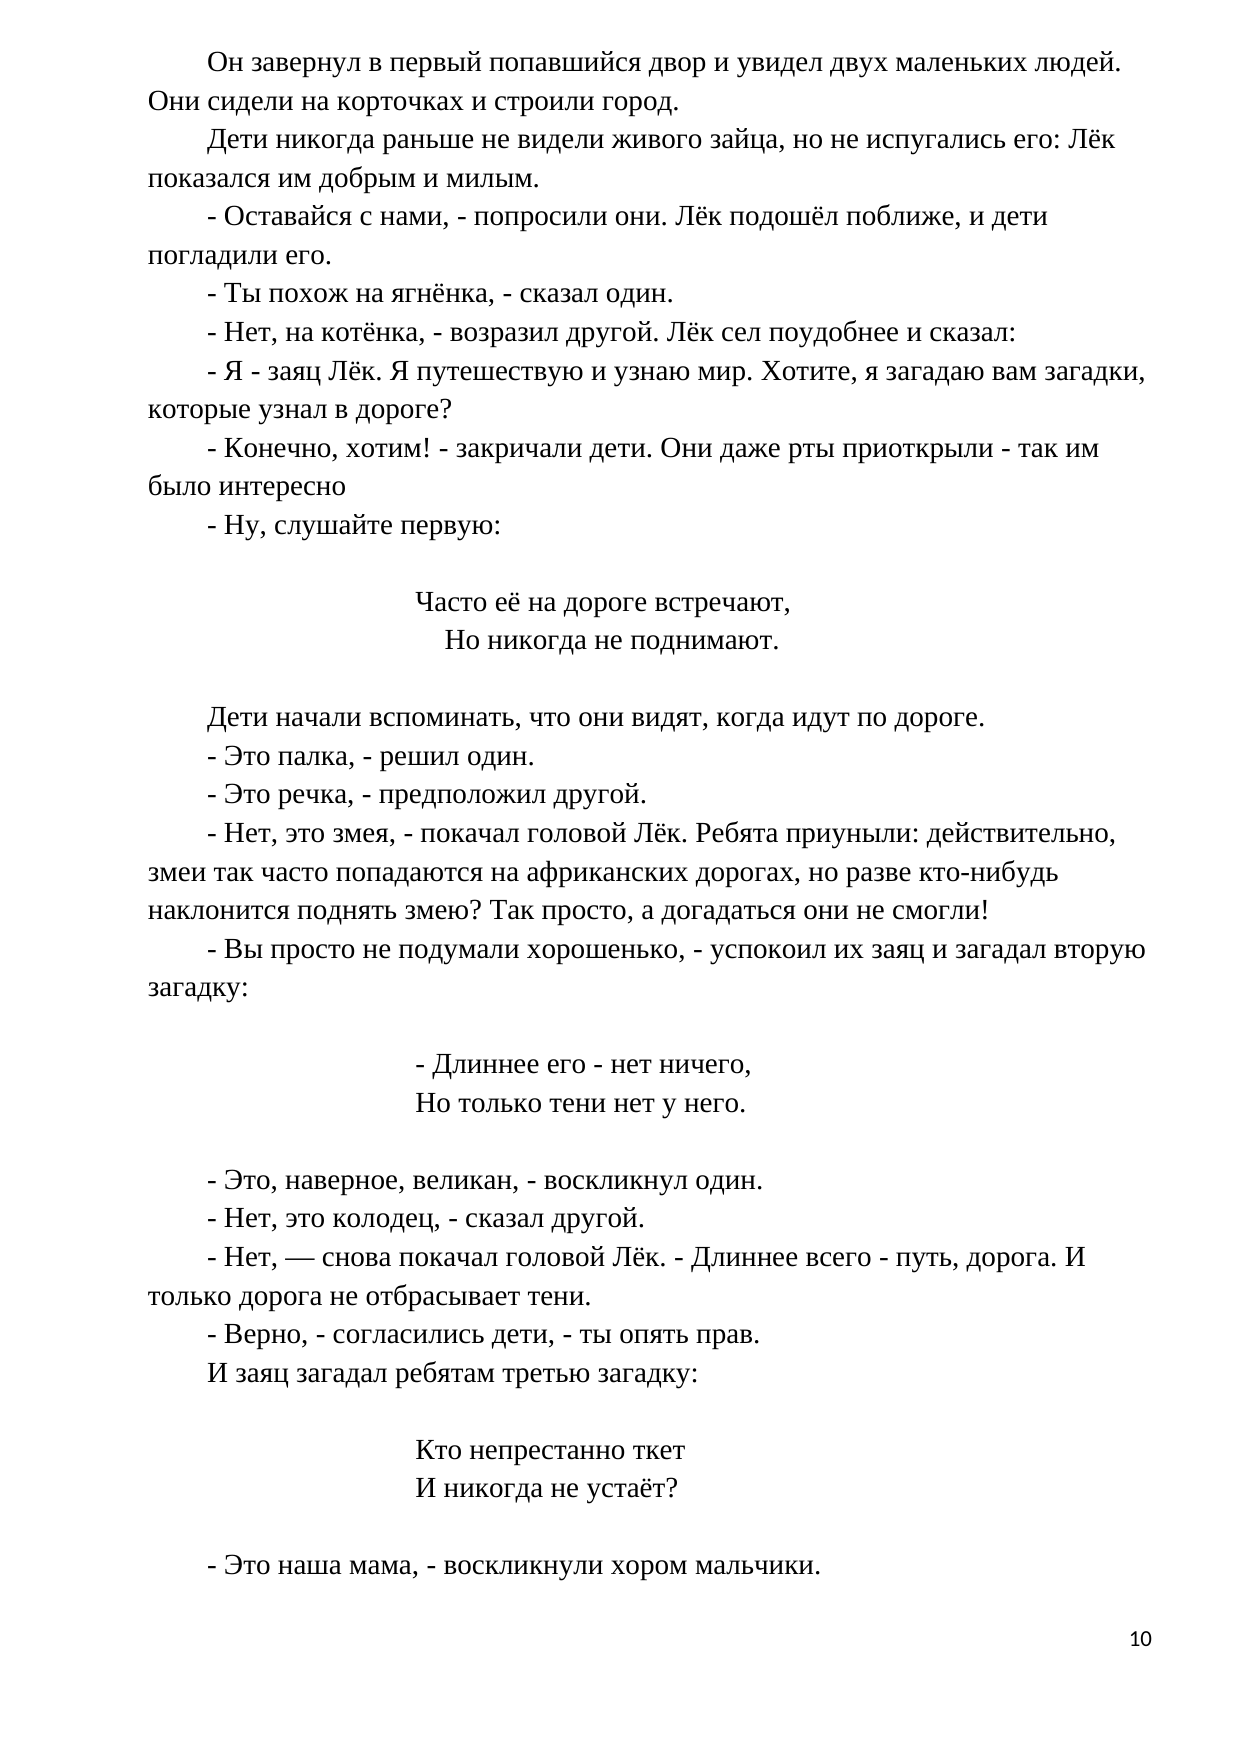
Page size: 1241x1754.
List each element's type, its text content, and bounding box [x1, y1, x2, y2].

text - Оставайся с нами, - попросили они. Лёк подошёл поближе, и дети погладили его. [148, 198, 1152, 271]
text - Вы просто не подумали хорошенько, - успокоил их заяц и загадал вторую загадку: [148, 931, 1152, 1003]
text - Нет, на котёнка, - возразил другой. Лёк сел поудобнее и сказал: [148, 314, 1152, 348]
text - Нет, это змея, - покачал головой Лёк. Ребята приуныли: действительно, змеи так часто попадаются на африканских дорогах, но разве кто-нибудь наклонится поднять змею? Так просто, а догадаться они не смогли! [148, 815, 1152, 926]
text - Ты похож на ягнёнка, - сказал один. [148, 276, 1152, 309]
text И заяц загадал ребятам третью загадку: [148, 1355, 1152, 1388]
text Он завернул в первый попавшийся двор и увидел двух маленьких людей. Они сидели на корточках и строили город. [148, 44, 1152, 116]
text - Это наша мама, - воскликнули хором мальчики. [148, 1547, 1152, 1581]
text - Нет, это колодец, - сказал другой. [148, 1201, 1152, 1234]
text - Это, наверное, великан, - воскликнул один. [148, 1162, 1152, 1196]
text Но только тени нет у него. [356, 1085, 1089, 1118]
text - Это палка, - решил один. [148, 738, 1152, 772]
text - Нет, — снова покачал головой Лёк. - Длиннее всего - путь, дорога. И только дорога не отбрасывает тени. [148, 1239, 1152, 1311]
text Часто её на дороге встречают, [356, 584, 1089, 617]
text - Это речка, - предположил другой. [148, 777, 1152, 810]
text - Длиннее его - нет ничего, [356, 1046, 1089, 1080]
text - Конечно, хотим! - закричали дети. Они даже рты приоткрыли - так им было интересно [148, 430, 1152, 502]
text Дети никогда раньше не видели живого зайца, но не испугались его: Лёк показался им добрым и милым. [148, 121, 1152, 193]
text Но никогда не поднимают. [356, 622, 1089, 656]
text - Ну, слушайте первую: [148, 507, 1152, 540]
text Дети начали вспоминать, что они видят, когда идут по дороге. [148, 699, 1152, 733]
text - Я - заяц Лёк. Я путешествую и узнаю мир. Хотите, я загадаю вам загадки, которые узнал в дороге? [148, 353, 1152, 425]
text И никогда не устаёт? [356, 1470, 1089, 1504]
text - Верно, - согласились дети, - ты опять прав. [148, 1316, 1152, 1350]
text Кто непрестанно ткет [356, 1432, 1089, 1465]
